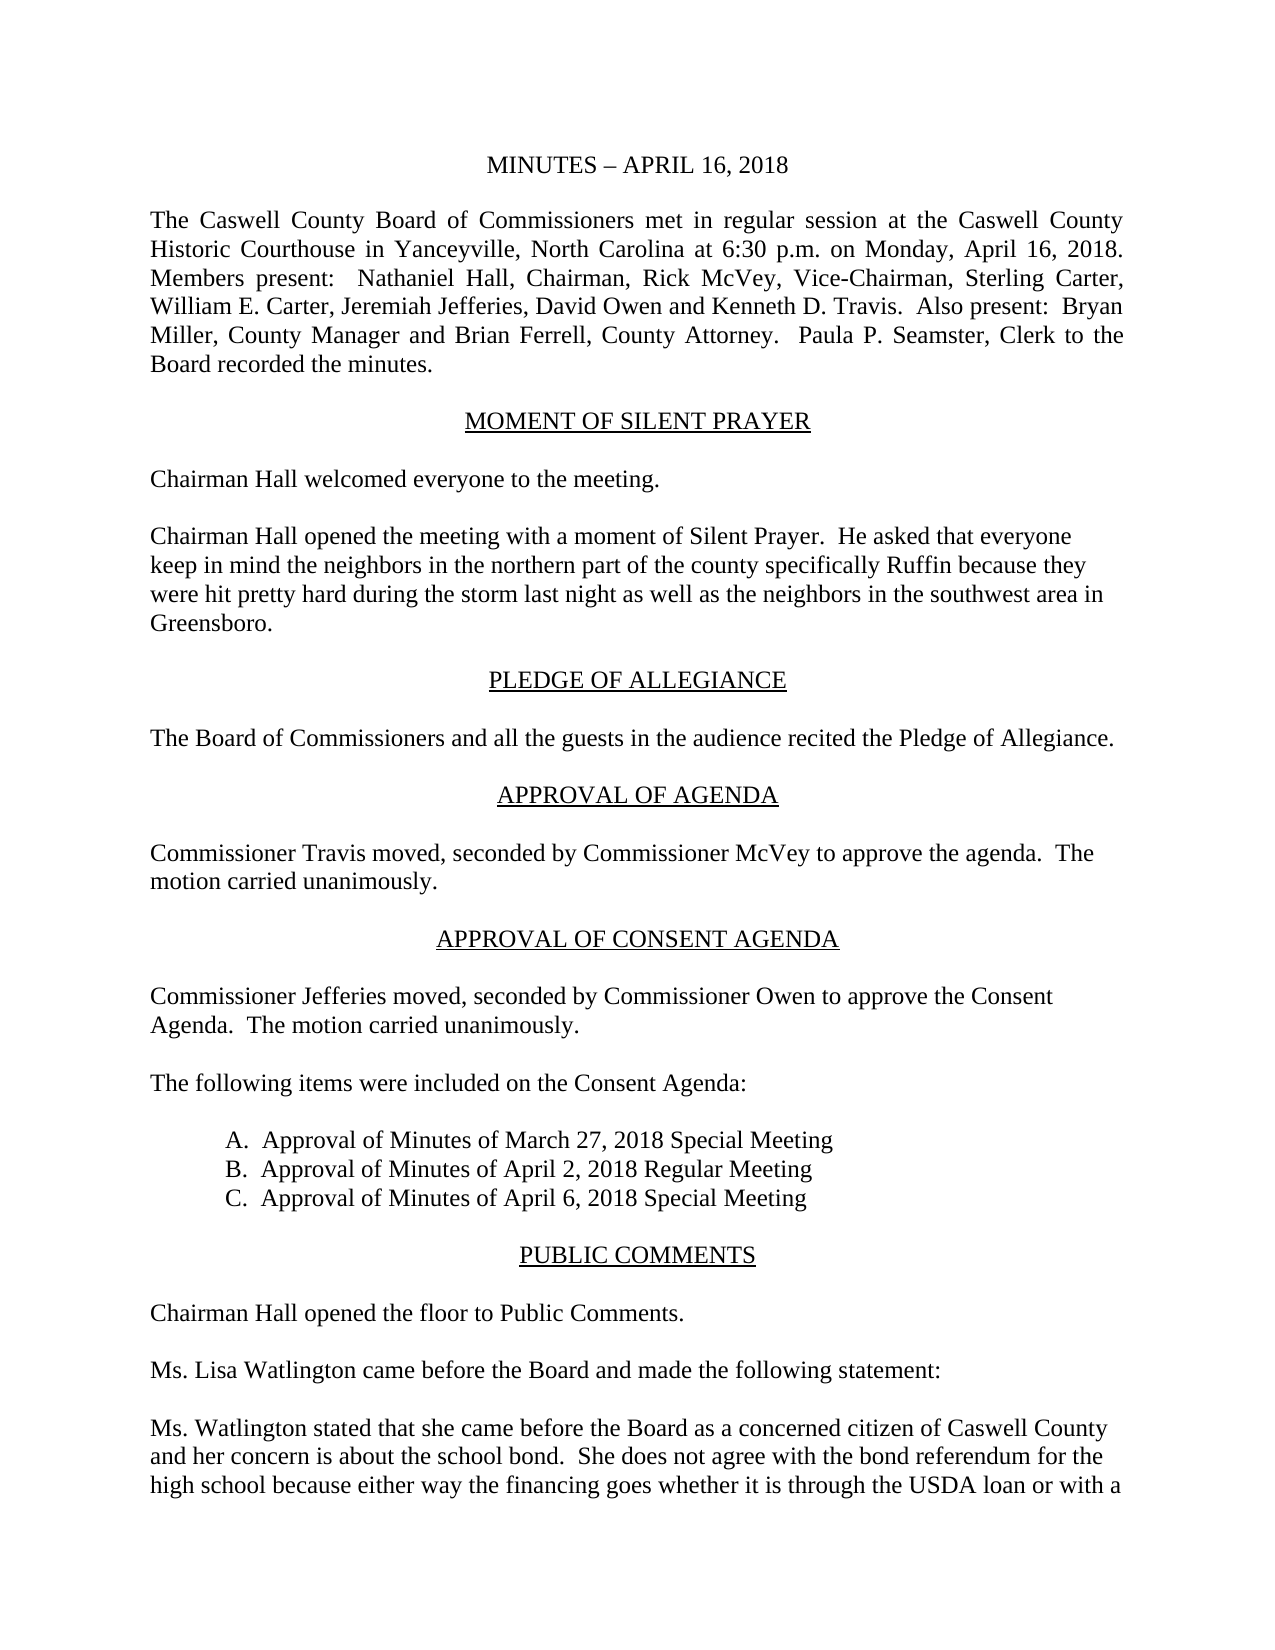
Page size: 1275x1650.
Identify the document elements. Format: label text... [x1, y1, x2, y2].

text MOMENT OF SILENT PRAYER [150, 406, 1125, 435]
text Commissioner Jefferies moved, seconded by Commissioner Owen to approve the Consent Agenda. The motion carried unanimously. [150, 981, 1125, 1039]
text PUBLIC COMMENTS [150, 1240, 1125, 1269]
list Ms. Lisa Watlington came before the Board and made the following statement: [150, 1355, 1125, 1384]
text The following items were included on the Consent Agenda: [150, 1068, 1125, 1096]
text APPROVAL OF AGENDA [150, 780, 1125, 809]
text MINUTES – APRIL 16, 2018 [150, 150, 1125, 179]
text Chairman Hall opened the meeting with a moment of Silent Prayer. He asked that everyone keep in mind the neighbors in the northern part of the county specifically Ruffin because they were hit pretty hard during the storm last night as well as the neighbors in the southwest area in Greensboro. [150, 521, 1125, 636]
text C. Approval of Minutes of April 6, 2018 Special Meeting [161, 1183, 1125, 1211]
text The Board of Commissioners and all the guests in the audience recited the Pledge of Allegiance. [150, 723, 1125, 751]
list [150, 1413, 1125, 1499]
text A. Approval of Minutes of March 27, 2018 Special Meeting [161, 1125, 1125, 1154]
text B. Approval of Minutes of April 2, 2018 Regular Meeting [161, 1154, 1125, 1183]
text PLEDGE OF ALLEGIANCE [150, 665, 1125, 694]
text APPROVAL OF CONSENT AGENDA [150, 924, 1125, 953]
text Commissioner Travis moved, seconded by Commissioner McVey to approve the agenda. The motion carried unanimously. [150, 838, 1125, 895]
text Chairman Hall welcomed everyone to the meeting. [150, 464, 1125, 493]
list Chairman Hall opened the floor to Public Comments. [150, 1298, 1125, 1326]
text The Caswell County Board of Commissioners met in regular session at the Caswell County Historic Courthouse in Yanceyville, North Carolina at 6:30 p.m. on Monday, April 16, 2018. Members present: Nathaniel Hall, Chairman, Rick McVey, Vice-Chairman, Sterling Carter, William E. Carter, Jeremiah Jefferies, David Owen and Kenneth D. Travis. Also present: Bryan Miller, County Manager and Brian Ferrell, County Attorney. Paula P. Seamster, Clerk to the Board recorded the minutes. [150, 205, 1125, 378]
